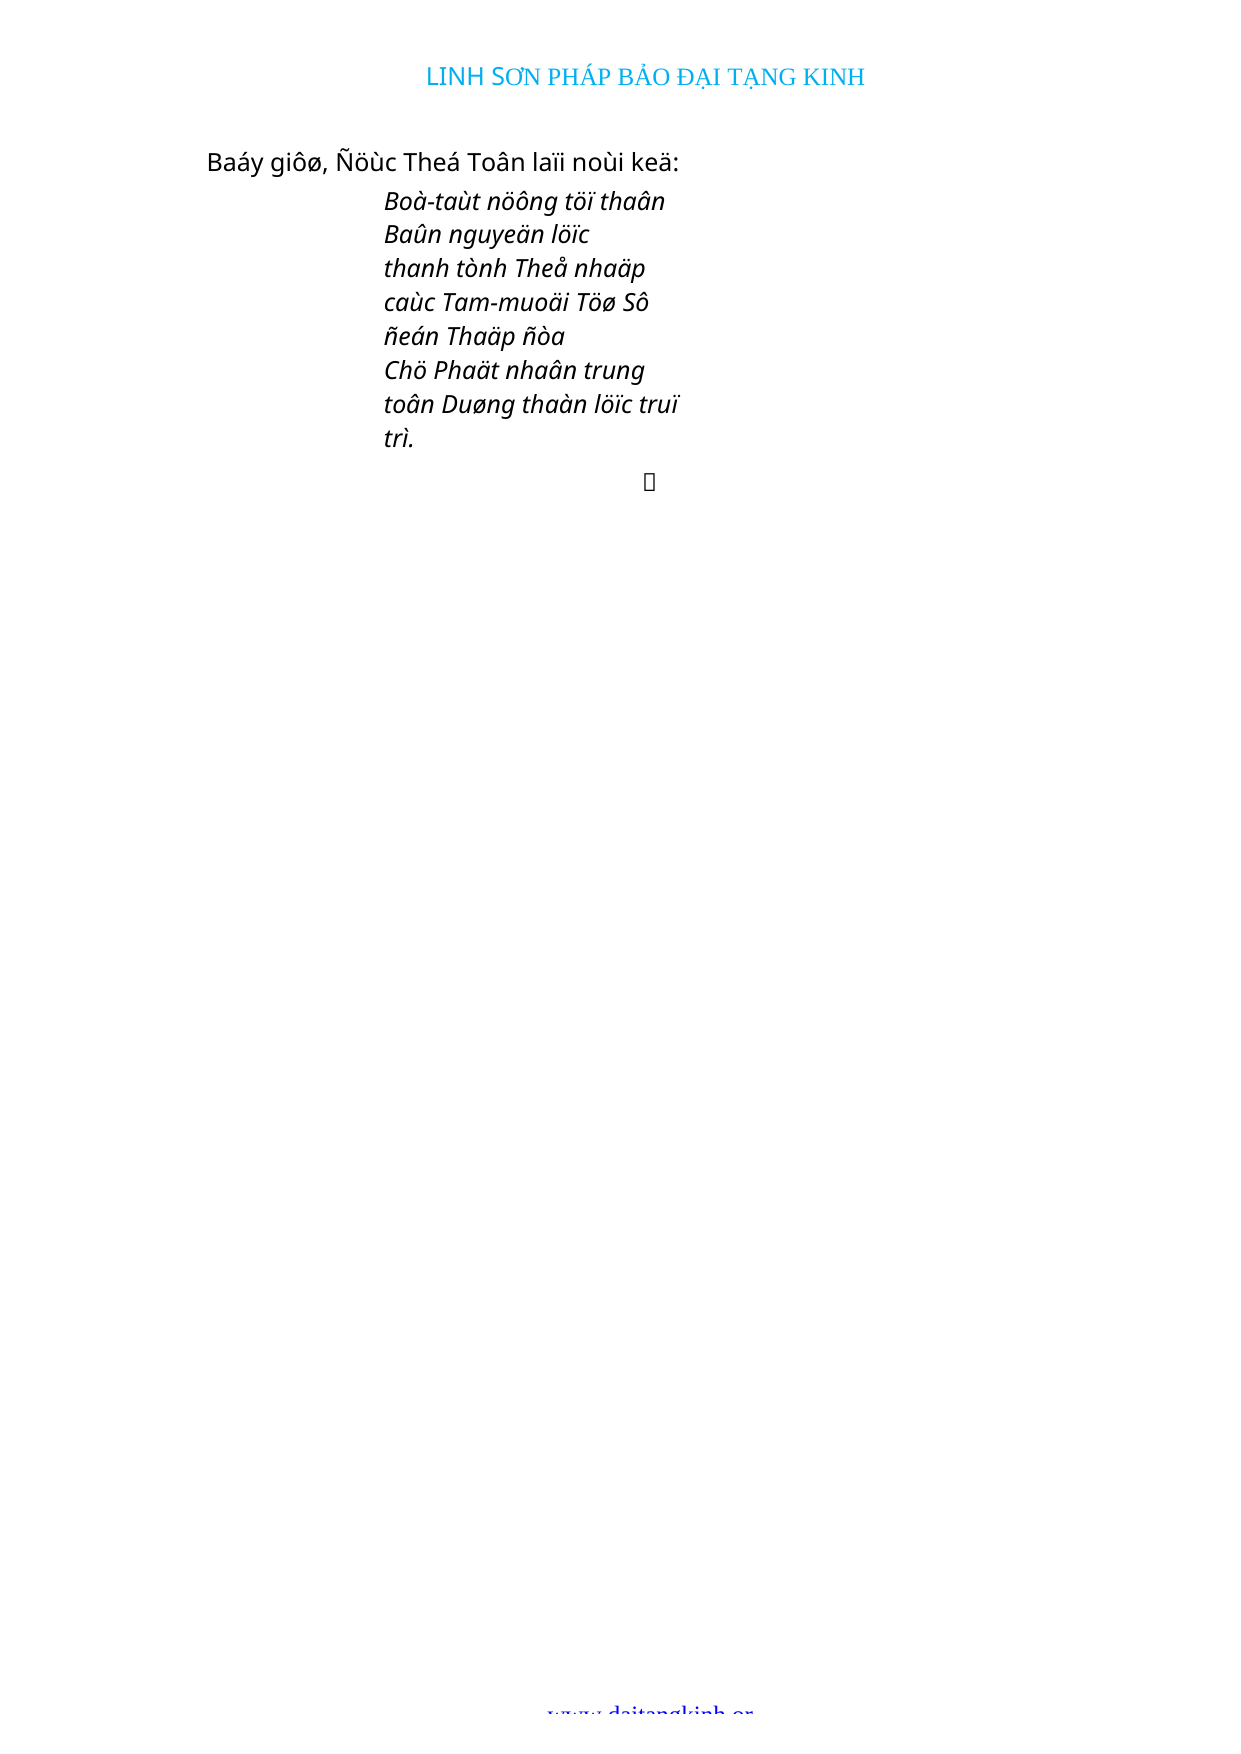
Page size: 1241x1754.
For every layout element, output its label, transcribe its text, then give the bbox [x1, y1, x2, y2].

text Boà-taùt nöông töï thaân [384, 185, 1105, 217]
text Baáy giôø, Ñöùc Theá Toân laïi noùi keä: [206, 145, 1105, 179]
text  [194, 465, 1105, 499]
text Chö Phaät nhaân trung toân Duøng thaàn löïc truï trì. [384, 353, 684, 455]
text Baûn nguyeän löïc thanh tònh Theå nhaäp caùc Tam-muoäi Töø Sô ñeán Thaäp ñòa [384, 217, 657, 353]
